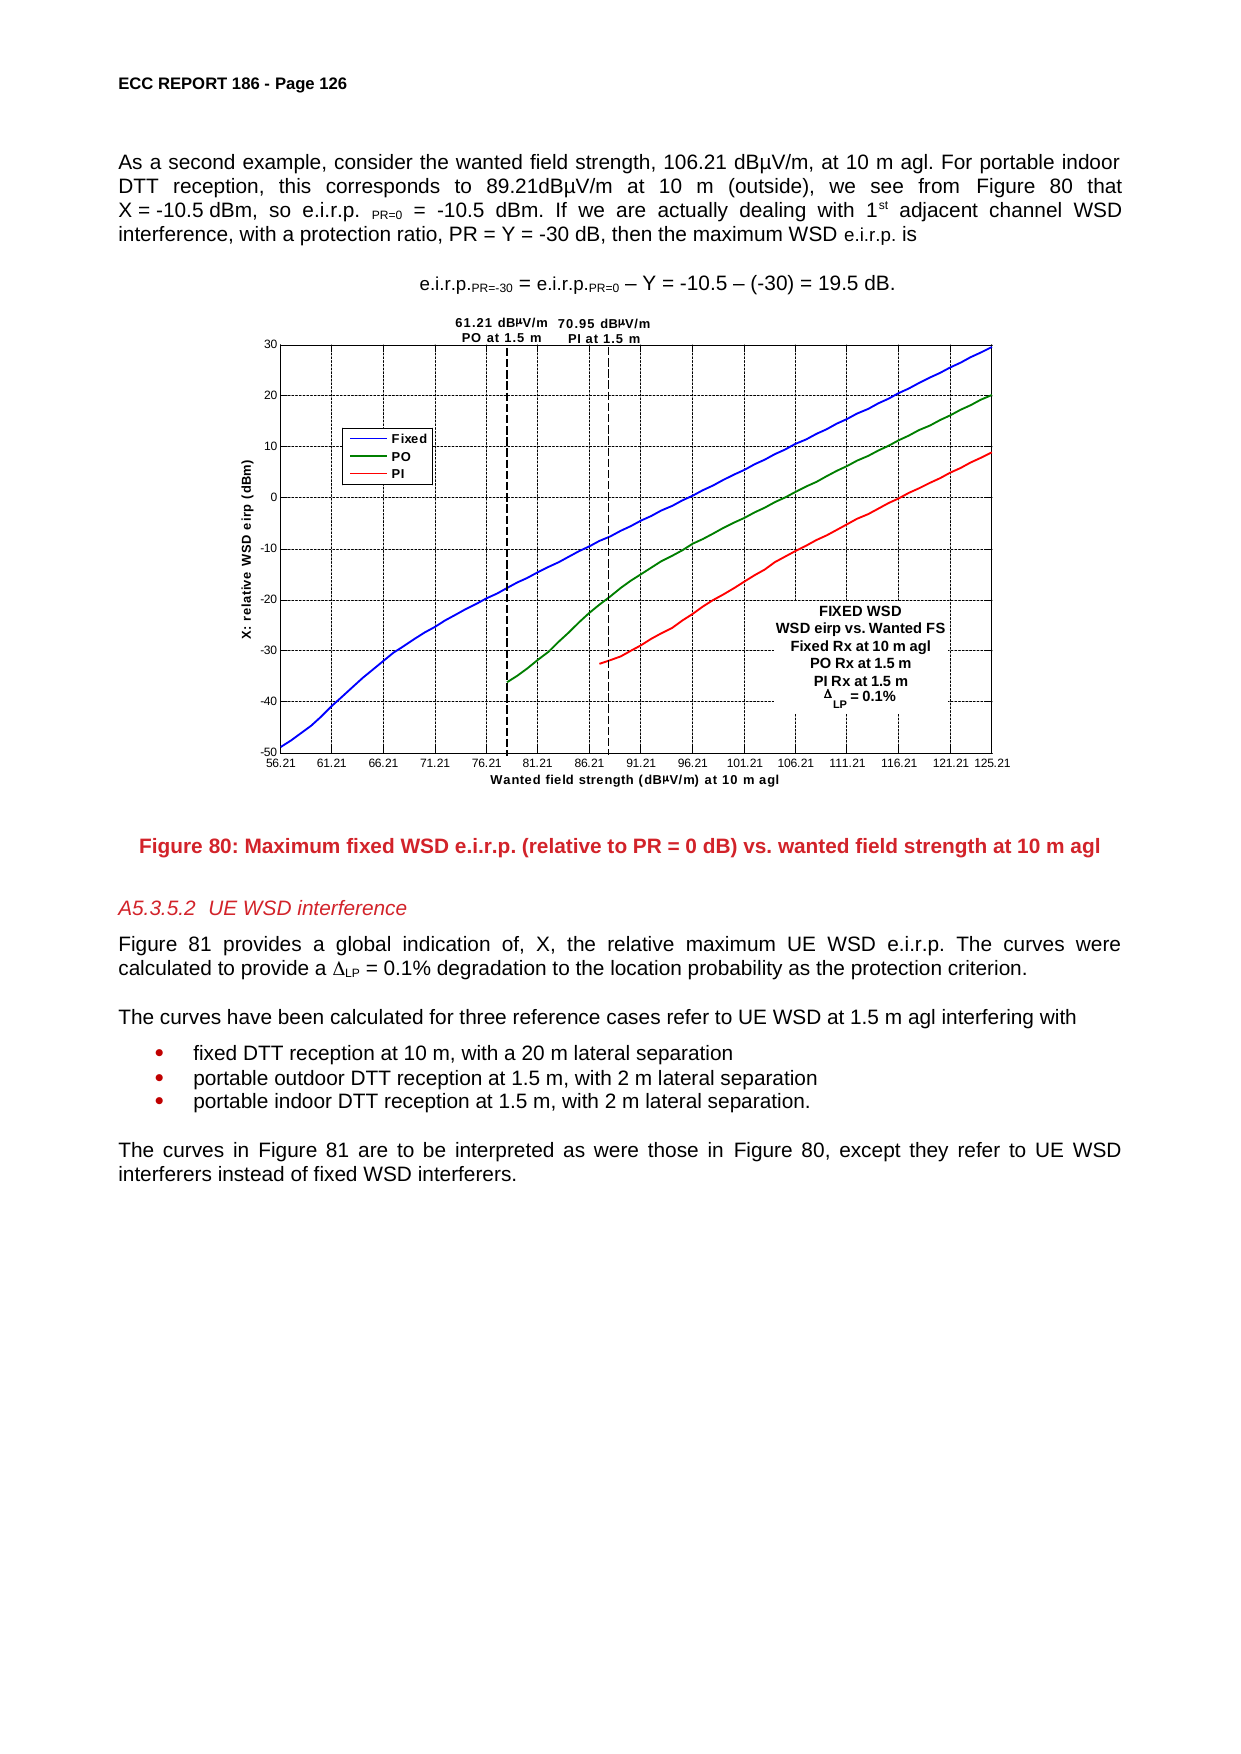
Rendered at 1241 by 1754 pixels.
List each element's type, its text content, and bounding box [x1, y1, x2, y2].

text The curves in Figure 81 are to be interpreted as were those in Figure 80, except they refer to UE WSD interferers instead of fixed WSD interferers. [118, 1137, 1122, 1185]
text Figure 80: Maximum fixed WSD e.i.r.p. (relative to PR = 0 dB) vs. wanted field strength at 10 m agl [118, 834, 1122, 858]
text The curves have been calculated for three reference cases refer to UE WSD at 1.5 m agl interfering with [118, 1005, 1122, 1029]
text e.i.r.p.PR=-30 = e.i.r.p.PR=0 – Y = -10.5 – (-30) = 19.5 dB. [118, 271, 1122, 295]
list portable outdoor DTT reception at 1.5 m, with 2 m lateral separation [156, 1065, 1122, 1089]
text As a second example, consider the wanted field strength, 106.21 dBµV/m, at 10 m agl. For portable indoor DTT reception, this corresponds to 89.21dBµV/m at 10 m (outside), we see from Figure 80 that X = -10.5 dBm, so e.i.r.p. PR=0 = -10.5 dBm. If we are actually dealing with 1st adjacent channel WSD interference, with a protection ratio, PR = Y = -30 dB, then the maximum WSD e.i.r.p. is [118, 150, 1122, 246]
subtitle UE WSD interference [118, 895, 1122, 919]
list portable indoor DTT reception at 1.5 m, with 2 m lateral separation. [156, 1089, 1122, 1113]
list fixed DTT reception at 10 m, with a 20 m lateral separation [156, 1041, 1122, 1065]
text Figure 81 provides a global indication of, X, the relative maximum UE WSD e.i.r.p. The curves were calculated to provide a LP = 0.1% degradation to the location probability as the protection criterion. [118, 932, 1122, 980]
